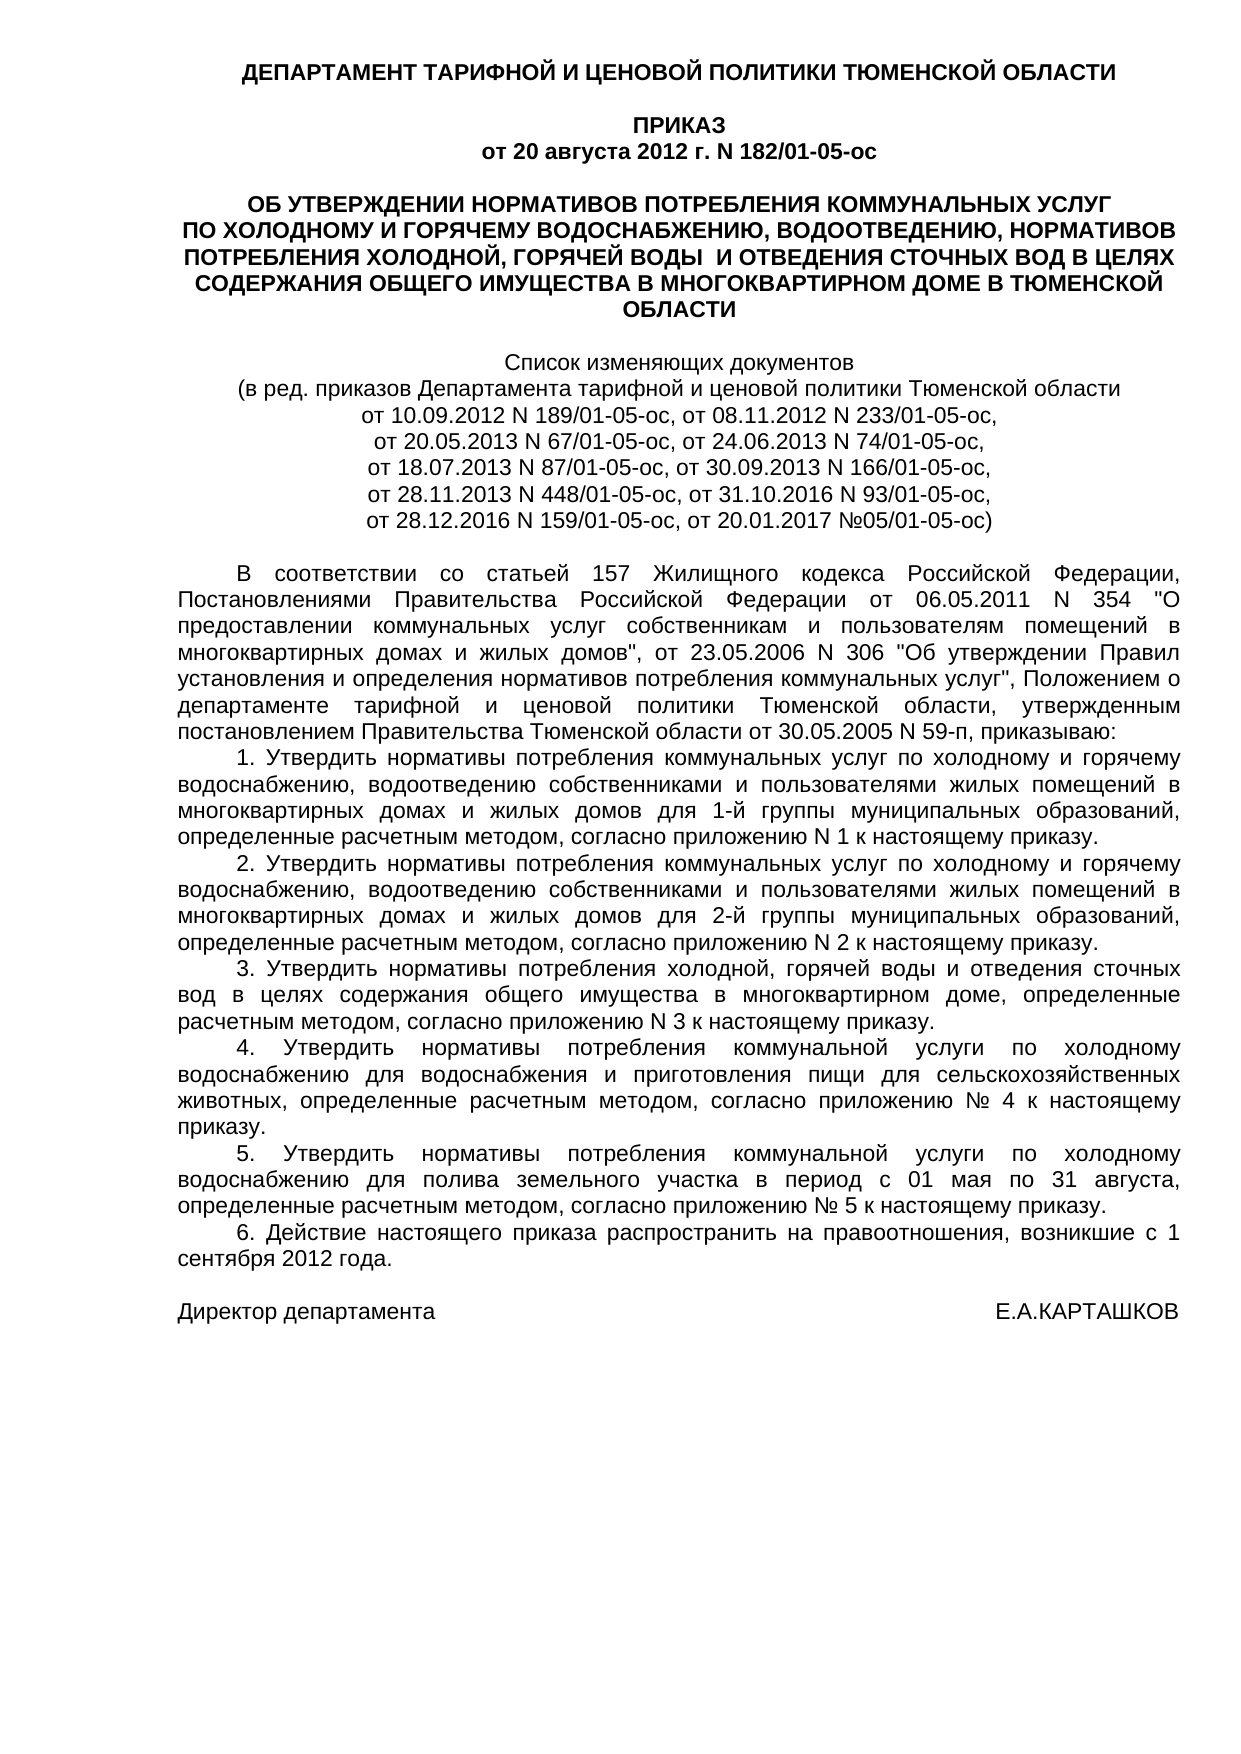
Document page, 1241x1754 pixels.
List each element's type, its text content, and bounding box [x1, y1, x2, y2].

text 3. Утвердить нормативы потребления холодной, горячей воды и отведения сточных вод в целях содержания общего имущества в многоквартирном доме, определенные расчетным методом, согласно приложению N 3 к настоящему приказу. [177, 955, 1181, 1034]
text 1. Утвердить нормативы потребления коммунальных услуг по холодному и горячему водоснабжению, водоотведению собственниками и пользователями жилых помещений в многоквартирных домах и жилых домов для 1-й группы муниципальных образований, определенные расчетным методом, согласно приложению N 1 к настоящему приказу. [177, 744, 1181, 850]
text 5. Утвердить нормативы потребления коммунальной услуги по холодному водоснабжению для полива земельного участка в период с 01 мая по 31 августа, определенные расчетным методом, согласно приложению № 5 к настоящему приказу. [177, 1139, 1181, 1219]
text (в ред. приказов Департамента тарифной и ценовой политики Тюменской области [177, 375, 1181, 402]
text от 20.05.2013 N 67/01-05-ос, от 24.06.2013 N 74/01-05-ос, [177, 428, 1181, 454]
text 6. Действие настоящего приказа распространить на правоотношения, возникшие с 1 сентября 2012 года. [177, 1219, 1181, 1271]
text 4. Утвердить нормативы потребления коммунальной услуги по холодному водоснабжению для водоснабжения и приготовления пищи для сельскохозяйственных животных, определенные расчетным методом, согласно приложению № 4 к настоящему приказу. [177, 1034, 1181, 1139]
text ПО ХОЛОДНОМУ И ГОРЯЧЕМУ ВОДОСНАБЖЕНИЮ, ВОДООТВЕДЕНИЮ, НОРМАТИВОВ ПОТРЕБЛЕНИЯ ХОЛОДНОЙ, ГОРЯЧЕЙ ВОДЫ И ОТВЕДЕНИЯ СТОЧНЫХ ВОД В ЦЕЛЯХ СОДЕРЖАНИЯ ОБЩЕГО ИМУЩЕСТВА В МНОГОКВАРТИРНОМ ДОМЕ В ТЮМЕНСКОЙ ОБЛАСТИ [177, 217, 1181, 323]
text от 18.07.2013 N 87/01-05-ос, от 30.09.2013 N 166/01-05-ос, [177, 454, 1181, 481]
text В соответствии со статьей 157 Жилищного кодекса Российской Федерации, Постановлениями Правительства Российской Федерации от 06.05.2011 N 354 "О предоставлении коммунальных услуг собственникам и пользователям помещений в многоквартирных домах и жилых домов", от 23.05.2006 N 306 "Об утверждении Правил установления и определения нормативов потребления коммунальных услуг", Положением о департаменте тарифной и ценовой политики Тюменской области, утвержденным постановлением Правительства Тюменской области от 30.05.2005 N 59-п, приказываю: [177, 560, 1181, 744]
text Список изменяющих документов [177, 349, 1181, 375]
text 2. Утвердить нормативы потребления коммунальных услуг по холодному и горячему водоснабжению, водоотведению собственниками и пользователями жилых помещений в многоквартирных домах и жилых домов для 2-й группы муниципальных образований, определенные расчетным методом, согласно приложению N 2 к настоящему приказу. [177, 850, 1181, 955]
text от 28.11.2013 N 448/01-05-ос, от 31.10.2016 N 93/01-05-ос, [177, 481, 1181, 507]
text от 10.09.2012 N 189/01-05-ос, от 08.11.2012 N 233/01-05-ос, [177, 402, 1181, 428]
text от 20 августа 2012 г. N 182/01-05-ос [177, 138, 1181, 164]
text ДЕПАРТАМЕНТ ТАРИФНОЙ И ЦЕНОВОЙ ПОЛИТИКИ ТЮМЕНСКОЙ ОБЛАСТИ [177, 59, 1181, 85]
text от 28.12.2016 N 159/01-05-ос, от 20.01.2017 №05/01-05-ос) [177, 507, 1181, 533]
text ПРИКАЗ [177, 112, 1181, 138]
text Директор департамента Е.А.КАРТАШКОВ [177, 1298, 1181, 1324]
text ОБ УТВЕРЖДЕНИИ НОРМАТИВОВ ПОТРЕБЛЕНИЯ КОММУНАЛЬНЫХ УСЛУГ [177, 191, 1181, 217]
